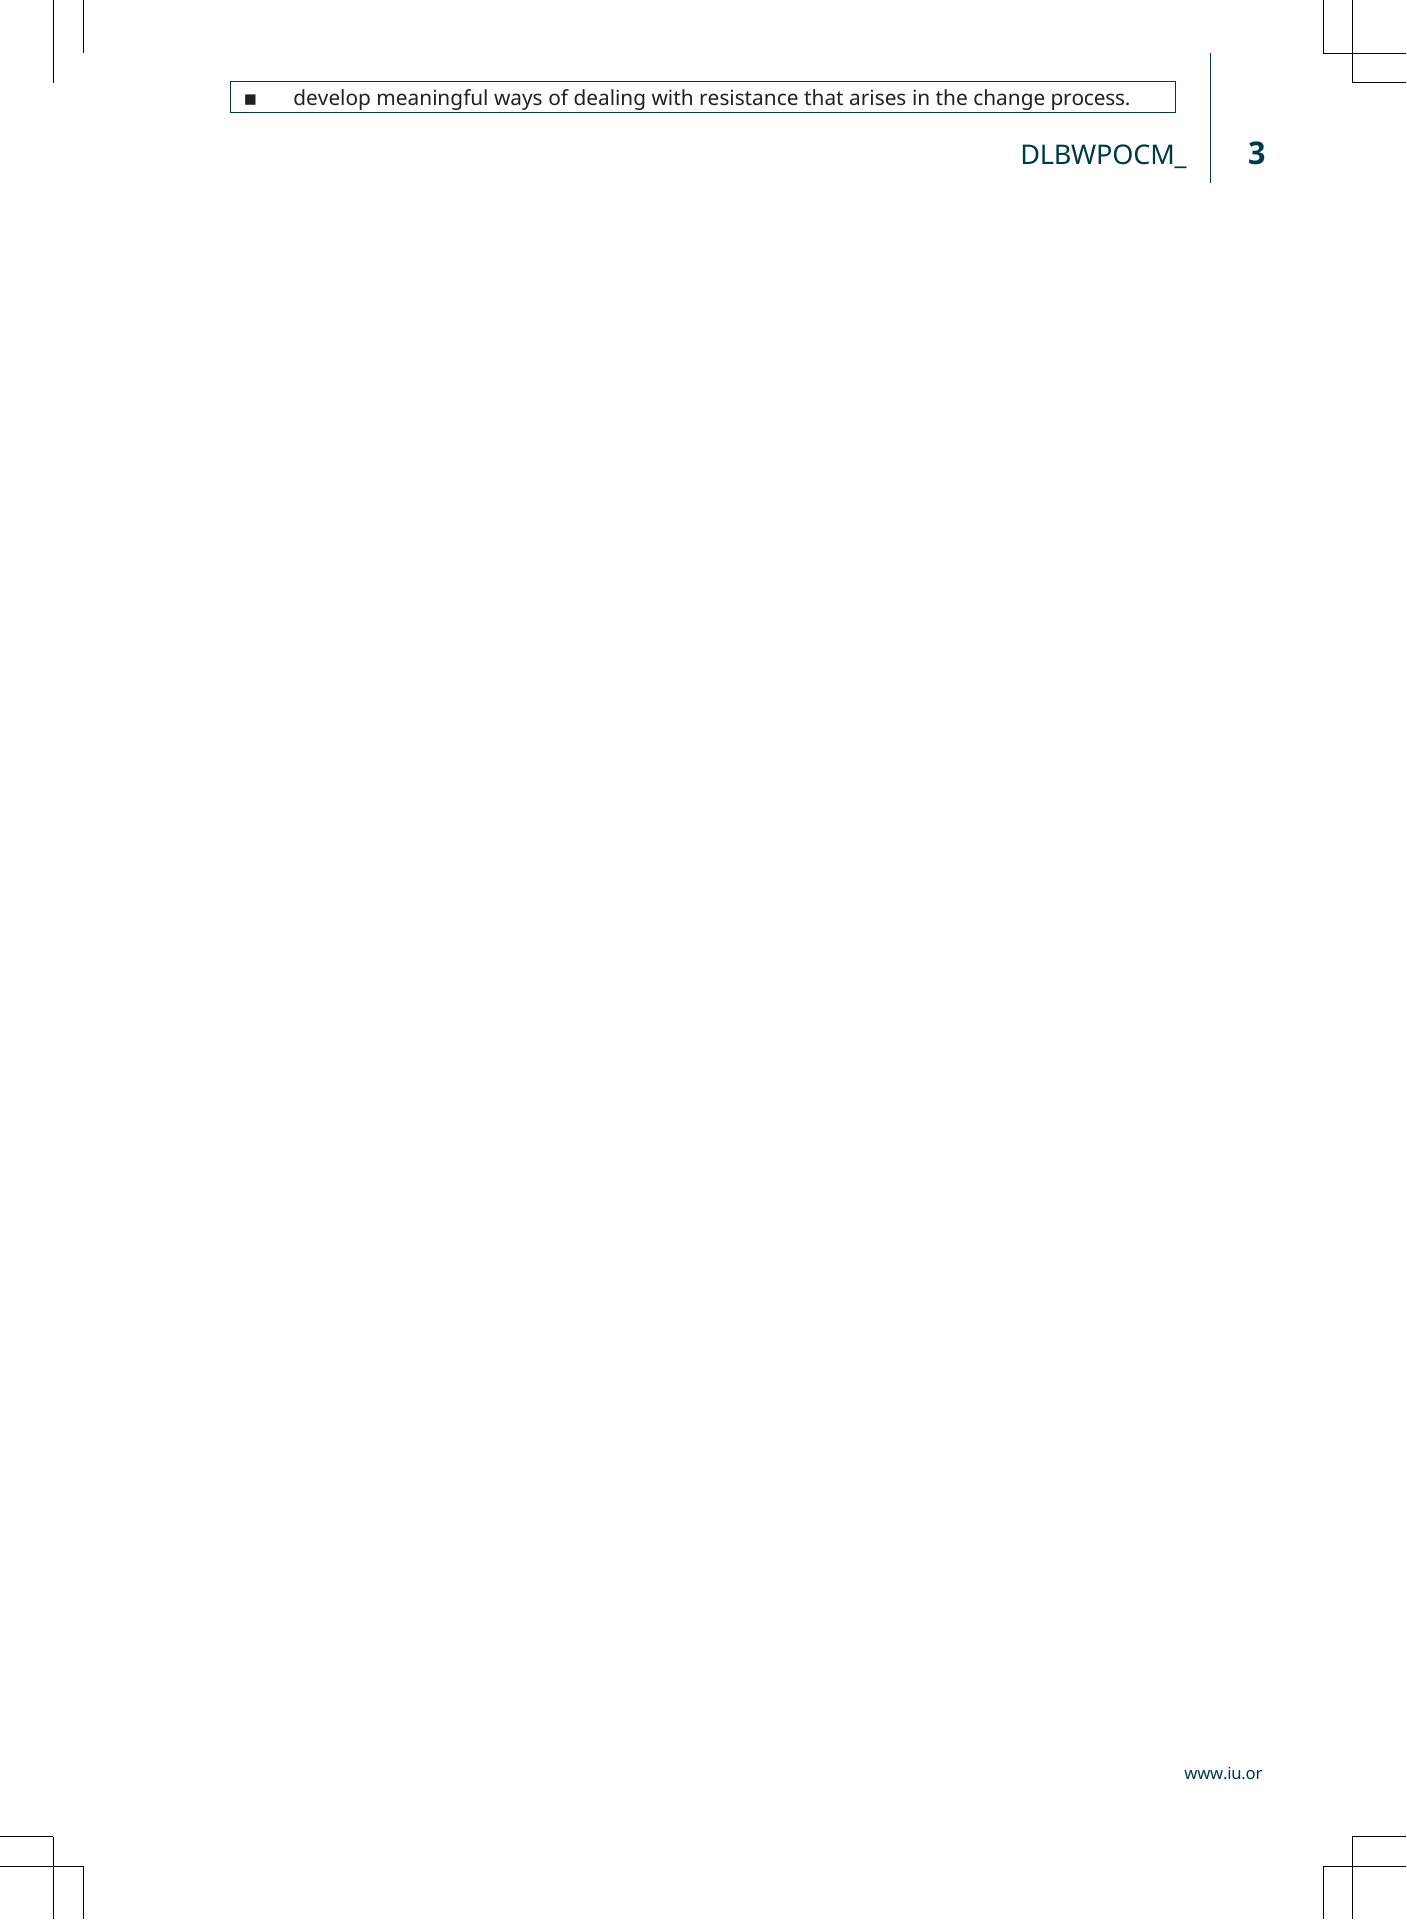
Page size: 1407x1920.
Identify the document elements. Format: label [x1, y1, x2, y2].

table_cell [231, 82, 1175, 112]
